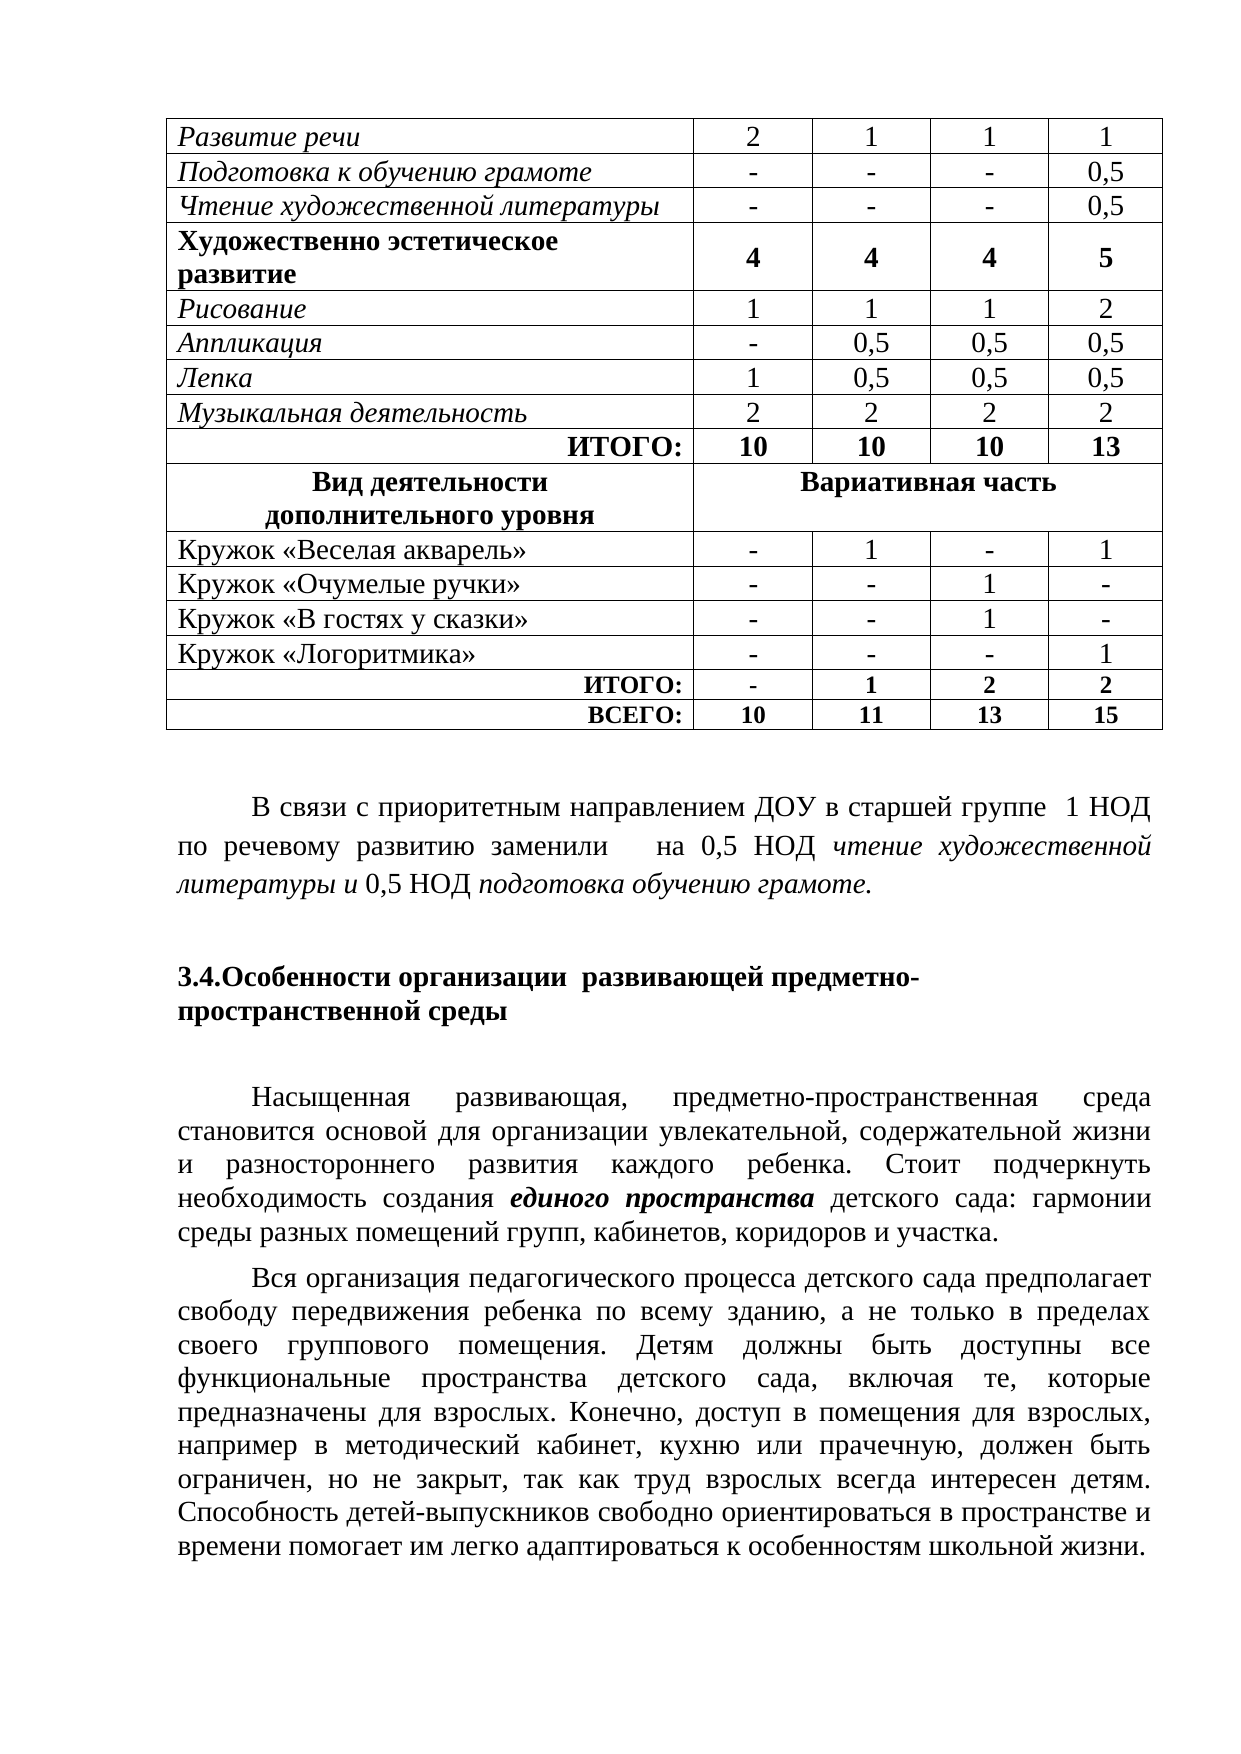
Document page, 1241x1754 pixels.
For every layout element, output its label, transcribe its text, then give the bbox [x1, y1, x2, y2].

table_cell 5 [1049, 223, 1162, 290]
table_cell - [813, 567, 930, 600]
table_cell 15 [1049, 700, 1162, 729]
table_cell 1 [1049, 532, 1162, 566]
table_cell Музыкальная деятельность [167, 395, 693, 428]
table_cell 4 [813, 223, 930, 290]
table_cell 1 [1049, 119, 1162, 153]
table_cell - [694, 154, 812, 187]
table_cell 1 [931, 567, 1048, 600]
table_cell Кружок «В гостях у сказки» [167, 601, 693, 635]
table_cell - [813, 601, 930, 635]
table_cell 13 [1049, 429, 1162, 463]
table_cell Кружок «Очумелые ручки» [167, 567, 693, 600]
table_cell Вариативная часть [694, 464, 1162, 531]
table_cell 1 [1049, 636, 1162, 669]
table_cell 2 [1049, 670, 1162, 699]
table_cell 10 [694, 429, 812, 463]
table_cell 4 [694, 223, 812, 290]
text Насыщенная развивающая, предметно-пространственная среда становится основой для организации увлекательной, содержательной жизни и разностороннего развития каждого ребенка. Стоит подчеркнуть необходимость создания единого пространства детского сада: гармонии среды разных помещений групп, кабинетов, коридоров и участка. [177, 1079, 1152, 1247]
table_cell 2 [931, 395, 1048, 428]
table_cell 1 [813, 119, 930, 153]
table_cell 0,5 [813, 326, 930, 359]
table_cell 13 [931, 700, 1048, 729]
table_cell - [694, 326, 812, 359]
table_cell - [694, 670, 812, 699]
table_cell 10 [694, 700, 812, 729]
table_cell - [694, 532, 812, 566]
table_cell 0,5 [1049, 326, 1162, 359]
table_cell - [813, 154, 930, 187]
table_cell 0,5 [1049, 154, 1162, 187]
table_cell 2 [931, 670, 1048, 699]
table_cell Чтение художественной литературы [167, 188, 693, 222]
table_cell 1 [931, 119, 1048, 153]
table_cell 1 [813, 532, 930, 566]
table_cell Кружок «Логоритмика» [167, 636, 693, 669]
table_cell 0,5 [931, 360, 1048, 394]
table_cell 1 [813, 291, 930, 324]
table_cell - [931, 636, 1048, 669]
table_cell 2 [813, 395, 930, 428]
text В связи с приоритетным направлением ДОУ в старшей группе 1 НОД по речевому развитию заменили на 0,5 НОД чтение художественной литературы и 0,5 НОД подготовка обучению грамоте. [177, 789, 1152, 900]
table_cell 2 [694, 395, 812, 428]
table_cell 1 [931, 291, 1048, 324]
table_cell 11 [813, 700, 930, 729]
table_cell 0,5 [1049, 188, 1162, 222]
table_cell - [694, 636, 812, 669]
table_cell Рисование [167, 291, 693, 324]
table_cell - [1049, 601, 1162, 635]
table_cell 2 [1049, 291, 1162, 324]
table_cell 2 [1049, 395, 1162, 428]
table_cell - [931, 188, 1048, 222]
table_cell Подготовка к обучению грамоте [167, 154, 693, 187]
table_cell ИТОГО: [167, 429, 693, 463]
table_cell ИТОГО: [167, 670, 693, 699]
table_cell Кружок «Веселая акварель» [167, 532, 693, 566]
table_cell 0,5 [1049, 360, 1162, 394]
table_cell 0,5 [813, 360, 930, 394]
table_cell - [931, 154, 1048, 187]
table_cell 2 [694, 119, 812, 153]
table_cell Художественно эстетическое развитие [167, 223, 693, 290]
text Вся организация педагогического процесса детского сада предполагает свободу передвижения ребенка по всему зданию, а не только в пределах своего группового помещения. Детям должны быть доступны все функциональные пространства детского сада, включая те, которые предназначены для взрослых. Конечно, доступ в помещения для взрослых, например в методический кабинет, кухню или прачечную, должен быть ограничен, но не закрыт, так как труд взрослых всегда интересен детям. Способность детей-выпускников свободно ориентироваться в пространстве и времени помогает им легко адаптироваться к особенностям школьной жизни. [177, 1260, 1152, 1562]
table_cell 1 [694, 291, 812, 324]
table_cell 1 [694, 360, 812, 394]
table_cell - [694, 188, 812, 222]
text 3.4.Особенности организации развивающей предметно-пространственной среды [177, 959, 1152, 1026]
table_cell - [1049, 567, 1162, 600]
table_cell - [931, 532, 1048, 566]
table_cell Лепка [167, 360, 693, 394]
table_cell 1 [931, 601, 1048, 635]
table_cell 1 [813, 670, 930, 699]
table_cell ВСЕГО: [167, 700, 693, 729]
table_cell - [694, 601, 812, 635]
table_cell Аппликация [167, 326, 693, 359]
table_cell - [813, 636, 930, 669]
table_cell - [694, 567, 812, 600]
table_cell 10 [813, 429, 930, 463]
table_cell 4 [931, 223, 1048, 290]
table_cell - [813, 188, 930, 222]
table_cell Развитие речи [167, 119, 693, 153]
table_cell Вид деятельности дополнительного уровня [167, 464, 693, 531]
table_cell 10 [931, 429, 1048, 463]
table_cell 0,5 [931, 326, 1048, 359]
